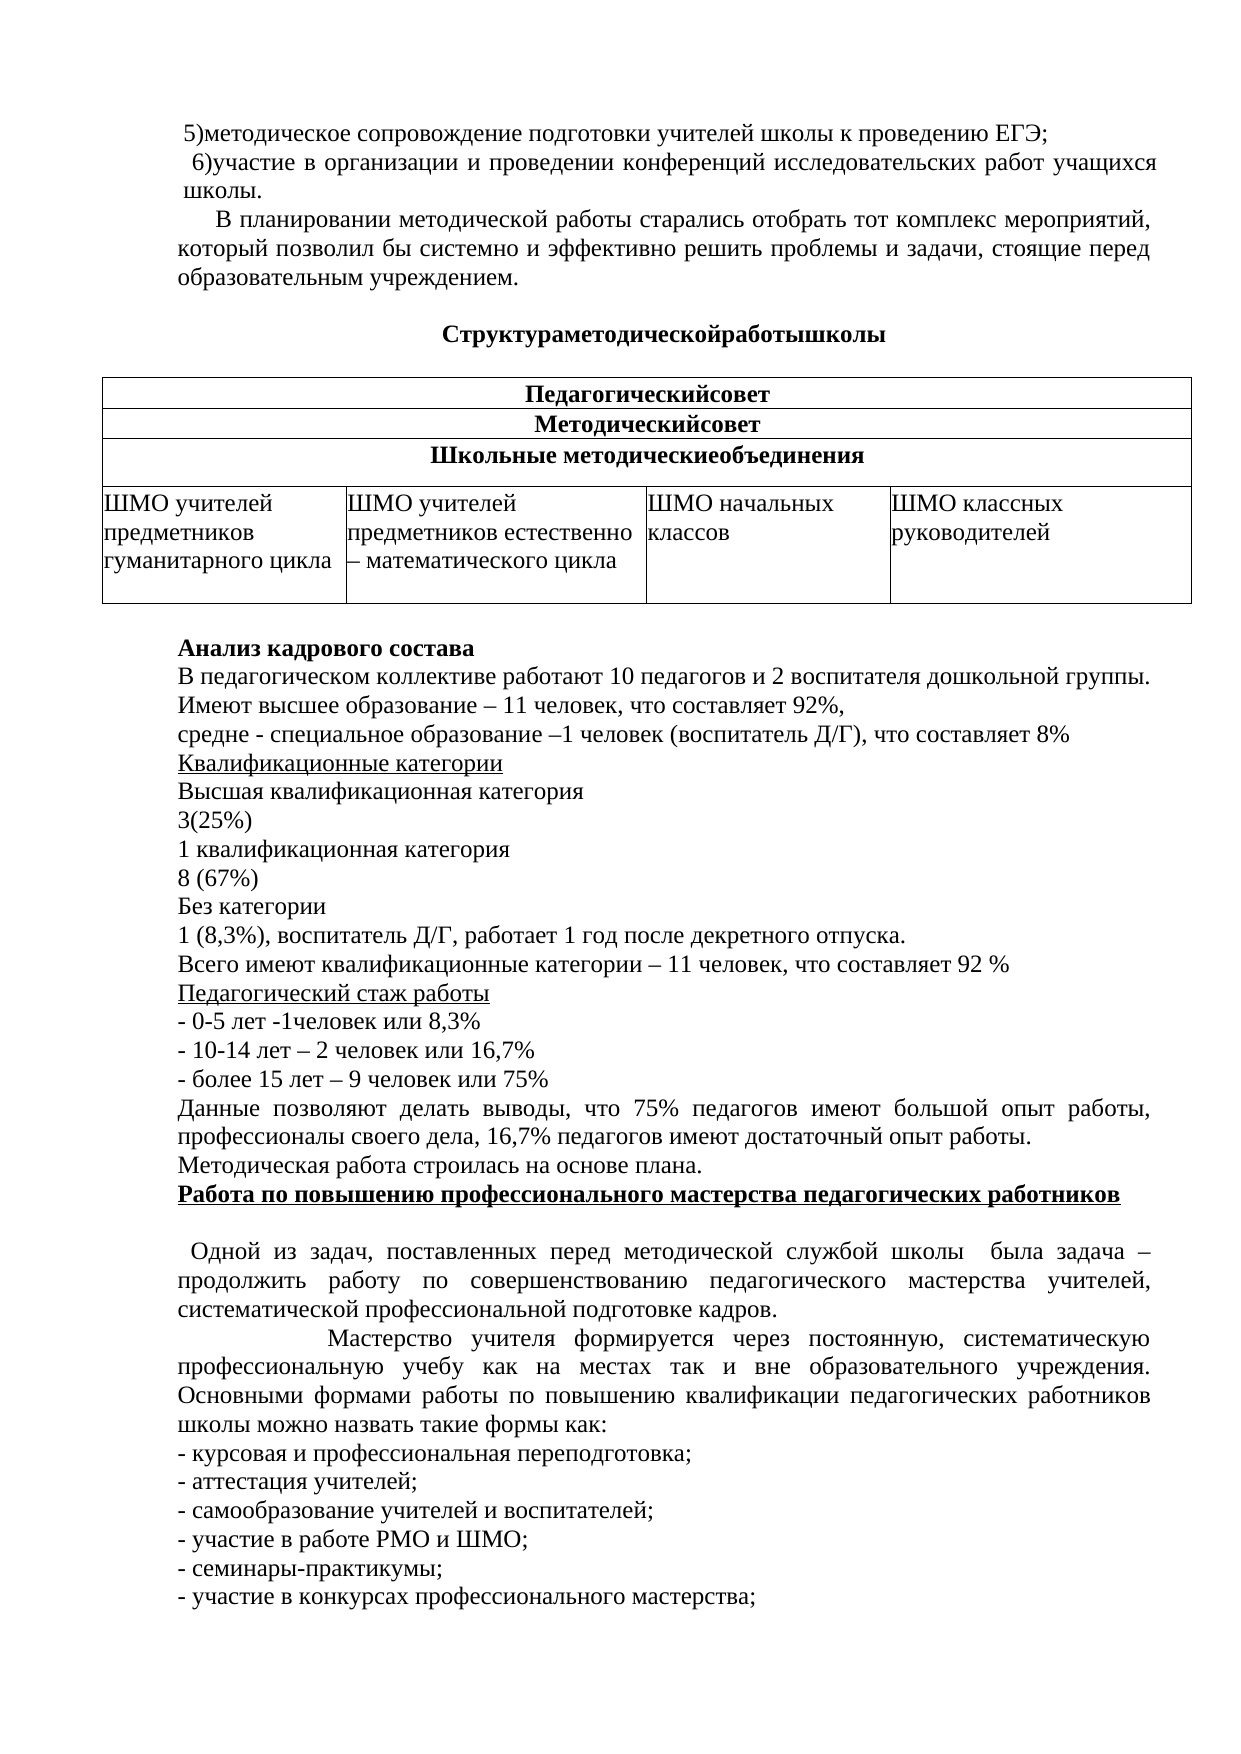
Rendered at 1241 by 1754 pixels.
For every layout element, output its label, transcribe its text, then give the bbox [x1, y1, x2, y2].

text В педагогическом коллективе работают 10 педагогов и 2 воспитателя дошкольной группы. [177, 661, 1152, 690]
table_cell ШМО классных руководителей [891, 487, 1191, 603]
text - более 15 лет – 9 человек или 75% [177, 1064, 1152, 1093]
text В планировании методической работы старались отобрать тот комплекс мероприятий, который позволил бы системно и эффективно решить проблемы и задачи, стоящие перед образовательным учреждением. [177, 204, 1152, 291]
text - участие в работе РМО и ШМО; [177, 1524, 1152, 1553]
text Без категории [177, 891, 1152, 920]
text - семинары-практикумы; [177, 1553, 1152, 1581]
table_cell ШМО начальных классов [647, 487, 890, 603]
text Данные позволяют делать выводы, что 75% педагогов имеют большой опыт работы, профессионалы своего дела, 16,7% педагогов имеют достаточный опыт работы. [177, 1093, 1152, 1150]
text Всего имеют квалификационные категории – 11 человек, что составляет 92 % [177, 949, 1152, 978]
text Имеют высшее образование – 11 человек, что составляет 92%, [177, 690, 1152, 719]
text - аттестация учителей; [177, 1466, 1152, 1495]
text - самообразование учителей и воспитателей; [177, 1495, 1152, 1524]
table_cell ШМО учителей предметников естественно – математического цикла [347, 487, 646, 603]
table_header Педагогическийсовет [103, 378, 1191, 407]
text Одной из задач, поставленных перед методической службой школы была задача – продолжить работу по совершенствованию педагогического мастерства учителей, систематической профессиональной подготовке кадров. [177, 1236, 1152, 1323]
text Высшая квалификационная категория [177, 776, 1152, 805]
text 1 квалификационная категория [177, 834, 1152, 863]
text 8 (67%) [177, 863, 1152, 891]
table_cell Методическийсовет [103, 409, 1191, 438]
text - участие в конкурсах профессионального мастерства; [177, 1581, 1152, 1610]
text - 10-14 лет – 2 человек или 16,7% [177, 1035, 1152, 1064]
text Квалификационные категории [177, 748, 1152, 776]
table_cell Школьные методическиеобъединения [103, 439, 1191, 486]
text - курсовая и профессиональная переподготовка; [177, 1438, 1152, 1466]
text Работа по повышению профессионального мастерства педагогических работников [177, 1179, 1152, 1208]
text 3(25%) [177, 805, 1152, 834]
text средне - специальное образование –1 человек (воспитатель Д/Г), что составляет 8% [177, 719, 1152, 748]
text Структураметодическойработышколы [177, 319, 1151, 348]
text 6)участие в организации и проведении конференций исследовательских работ учащихся школы. [177, 147, 1152, 204]
table_cell ШМО учителей предметников гуманитарного цикла [103, 487, 346, 603]
text - 0-5 лет -1человек или 8,3% [177, 1006, 1152, 1035]
text 1 (8,3%), воспитатель Д/Г, работает 1 год после декретного отпуска. [177, 920, 1152, 949]
text Педагогический стаж работы [177, 978, 1152, 1006]
text Методическая работа строилась на основе плана. [177, 1150, 1152, 1179]
text 5)методическое сопровождение подготовки учителей школы к проведению ЕГЭ; [177, 118, 1152, 147]
text Анализ кадрового состава [177, 633, 1152, 661]
text Мастерство учителя формируется через постоянную, систематическую профессиональную учебу как на местах так и вне образовательного учреждения. Основными формами работы по повышению квалификации педагогических работников школы можно назвать такие формы как: [177, 1323, 1152, 1438]
